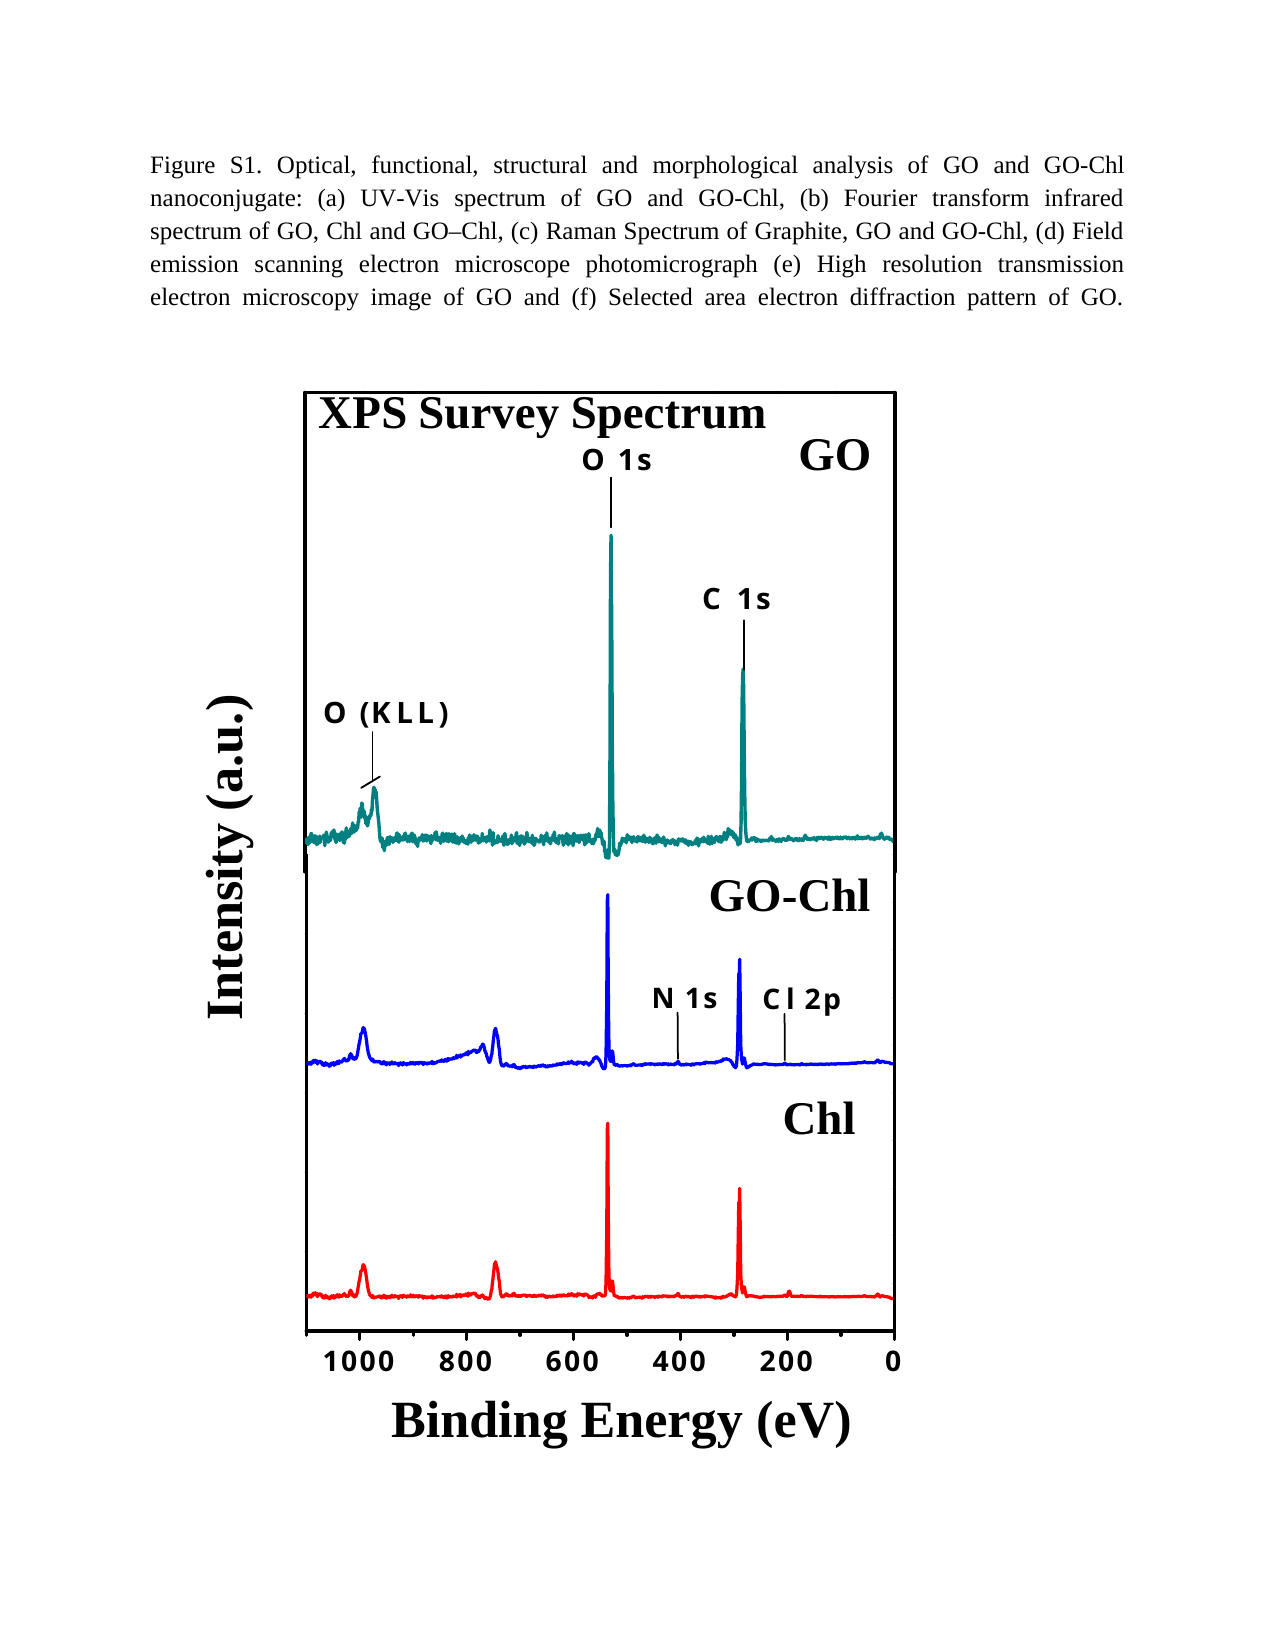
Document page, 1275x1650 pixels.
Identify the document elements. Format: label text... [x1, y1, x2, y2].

text Figure S1. Optical, functional, structural and morphological analysis of GO and GO-Chl nanoconjugate: (a) UV-Vis spectrum of GO and GO-Chl, (b) Fourier transform infrared spectrum of GO, Chl and GO–Chl, (c) Raman Spectrum of Graphite, GO and GO-Chl, (d) Field emission scanning electron microscope photomicrograph (e) High resolution transmission electron microscopy image of GO and (f) Selected area electron diffraction pattern of GO. [150, 150, 1125, 1481]
